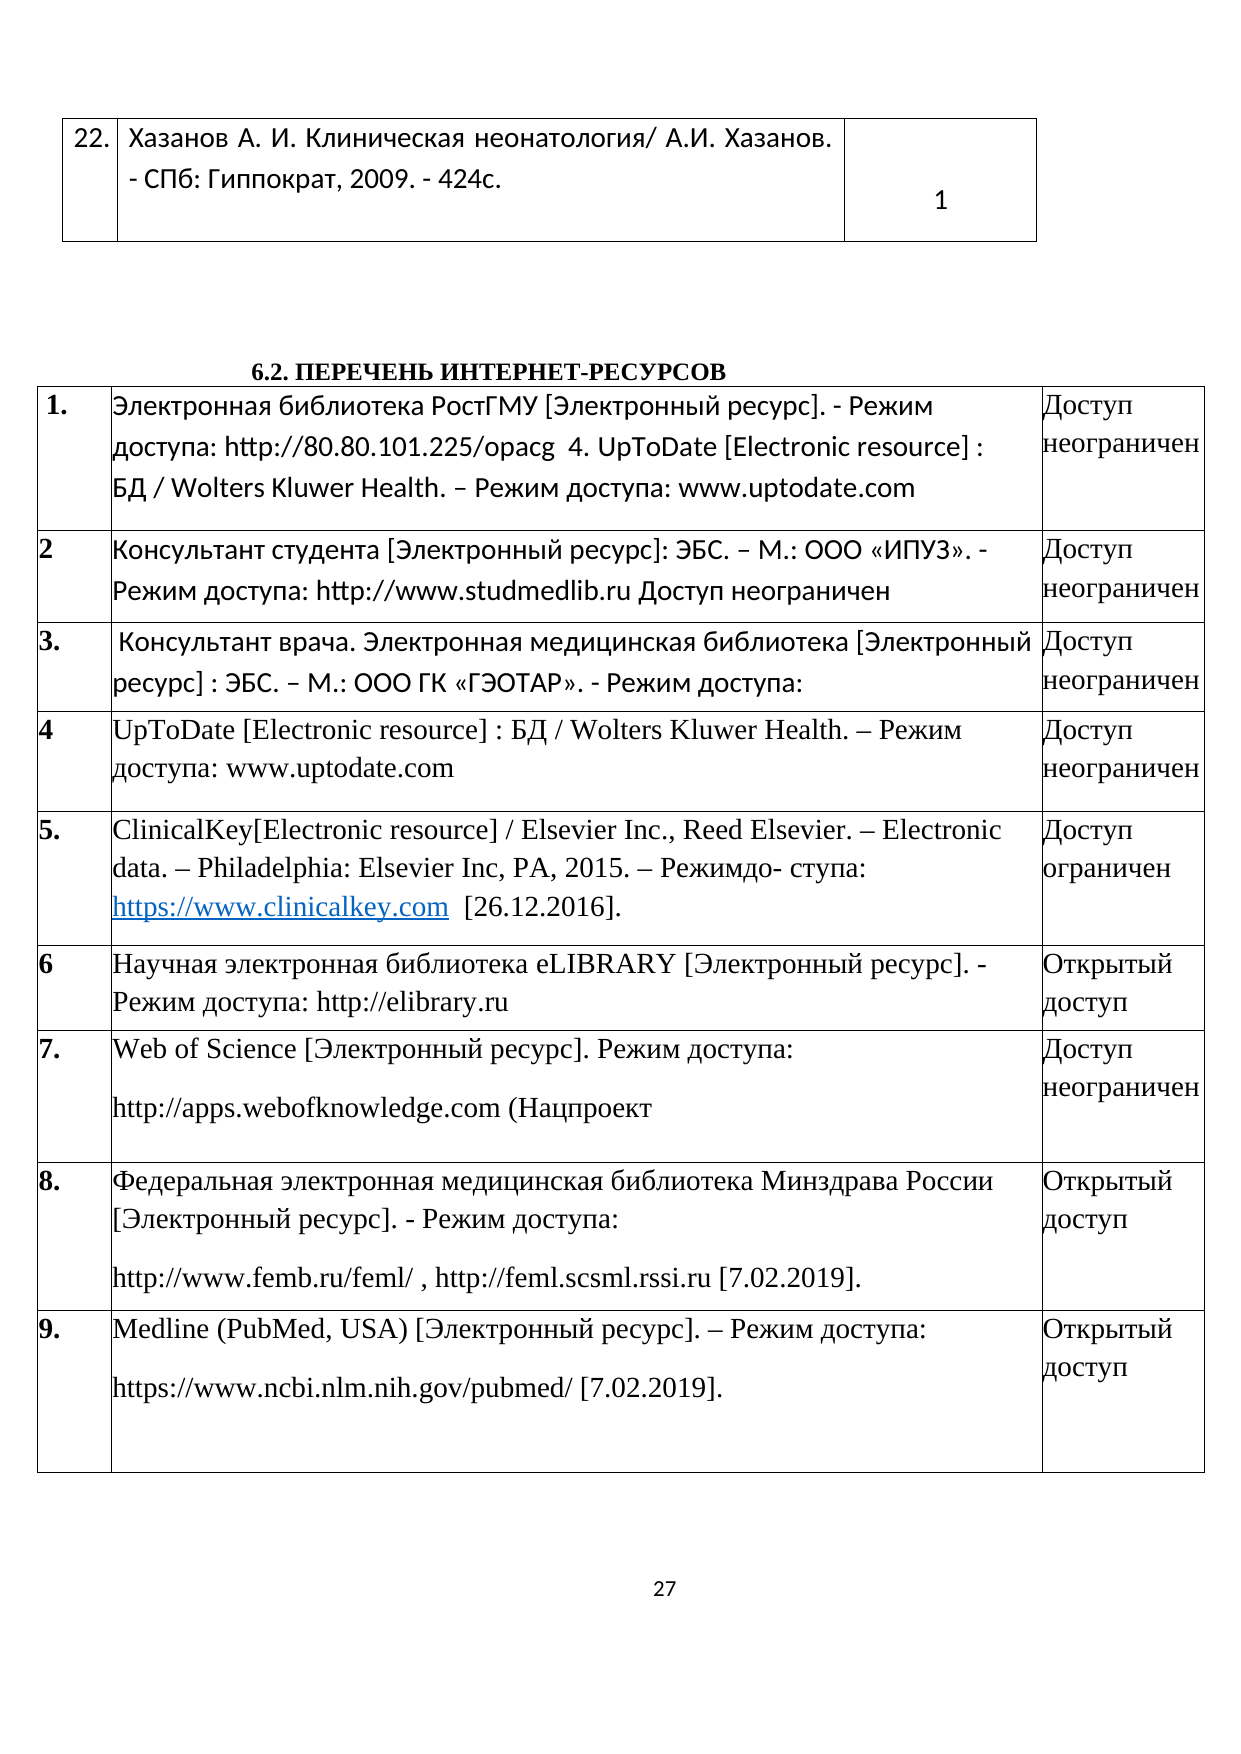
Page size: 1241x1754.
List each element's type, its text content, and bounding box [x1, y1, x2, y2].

table_cell Medline (PubMed, USA) [Электронный ресурс]. – Режим доступа: https://www.ncbi.nlm.nih.gov/pubmed/ [7.02.2019]. [112, 1311, 1042, 1472]
table_cell 7. [38, 1031, 111, 1162]
table_cell 1 [845, 119, 1036, 241]
table_cell Научная электронная библиотека eLIBRARY [Электронный ресурс]. - Режим доступа: http://elibrary.ru [112, 946, 1042, 1030]
table_cell Web of Science [Электронный ресурс]. Режим доступа: http://apps.webofknowledge.com (Нацпроект [112, 1031, 1042, 1162]
table_header Доступ неограничен [1043, 387, 1204, 530]
table_cell Открытый доступ [1043, 946, 1204, 1030]
table_cell Открытый доступ [1043, 1163, 1204, 1310]
table_cell 9. [38, 1311, 111, 1472]
table_cell 5. [38, 812, 111, 945]
table_cell Федеральная электронная медицинская библиотека Минздрава России [Электронный ресурс]. - Режим доступа: http://www.femb.ru/feml/ , http://feml.scsml.rssi.ru [7.02.2019]. [112, 1163, 1042, 1310]
table_cell [63, 119, 117, 241]
table_cell Доступ неограничен [1043, 712, 1204, 811]
table_cell Консультант врача. Электронная медицинская библиотека [Электронный ресурс] : ЭБС. – М.: ООО ГК «ГЭОТАР». - Режим доступа: http://www.rosmedlib.ru [112, 623, 1042, 711]
table_cell 6 [38, 946, 111, 1030]
table_cell Доступ неограничен [1043, 1031, 1204, 1162]
table_cell 2 [38, 531, 111, 622]
text 6.2. ПЕРЕЧЕНЬ ИНТЕРНЕТ-РЕСУРСОВ [177, 357, 1152, 386]
table_cell Доступ неограничен [1043, 623, 1204, 711]
table_cell Консультант студента [Электронный ресурс]: ЭБС. – М.: ООО «ИПУЗ». - Режим доступа: http://www.studmedlib.ru Доступ неограничен [112, 531, 1042, 622]
table_header 1. [38, 387, 111, 530]
table_header Электронная библиотека РостГМУ [Электронный ресурс]. - Режим доступа: http://80.80.101.225/opacg 4. UpToDate [Electronic resource] : БД / Wolters Kluwer Health. – Режим доступа: www.uptodate.com [112, 387, 1042, 530]
table_cell 4 [38, 712, 111, 811]
table_cell 8. [38, 1163, 111, 1310]
table_cell Открытый доступ [1043, 1311, 1204, 1472]
table_cell Доступ неограничен [1043, 531, 1204, 622]
table_cell Хазанов А. И. Клиническая неонатология/ А.И. Хазанов. - СПб: Гиппократ, 2009. - 424c. [118, 119, 844, 241]
table_cell UpToDate [Electronic resource] : БД / Wolters Kluwer Health. – Режим доступа: www.uptodate.com [112, 712, 1042, 811]
table_cell 3. [38, 623, 111, 711]
table_cell ClinicalKey[Electronic resource] / Elsevier Inc., Reed Elsevier. – Electronic data. – Philadelphia: Elsevier Inc, PA, 2015. – Режимдо- ступа: https://www.clinicalkey.com [26.12.2016]. [112, 812, 1042, 945]
table_cell Доступ ограничен [1043, 812, 1204, 945]
